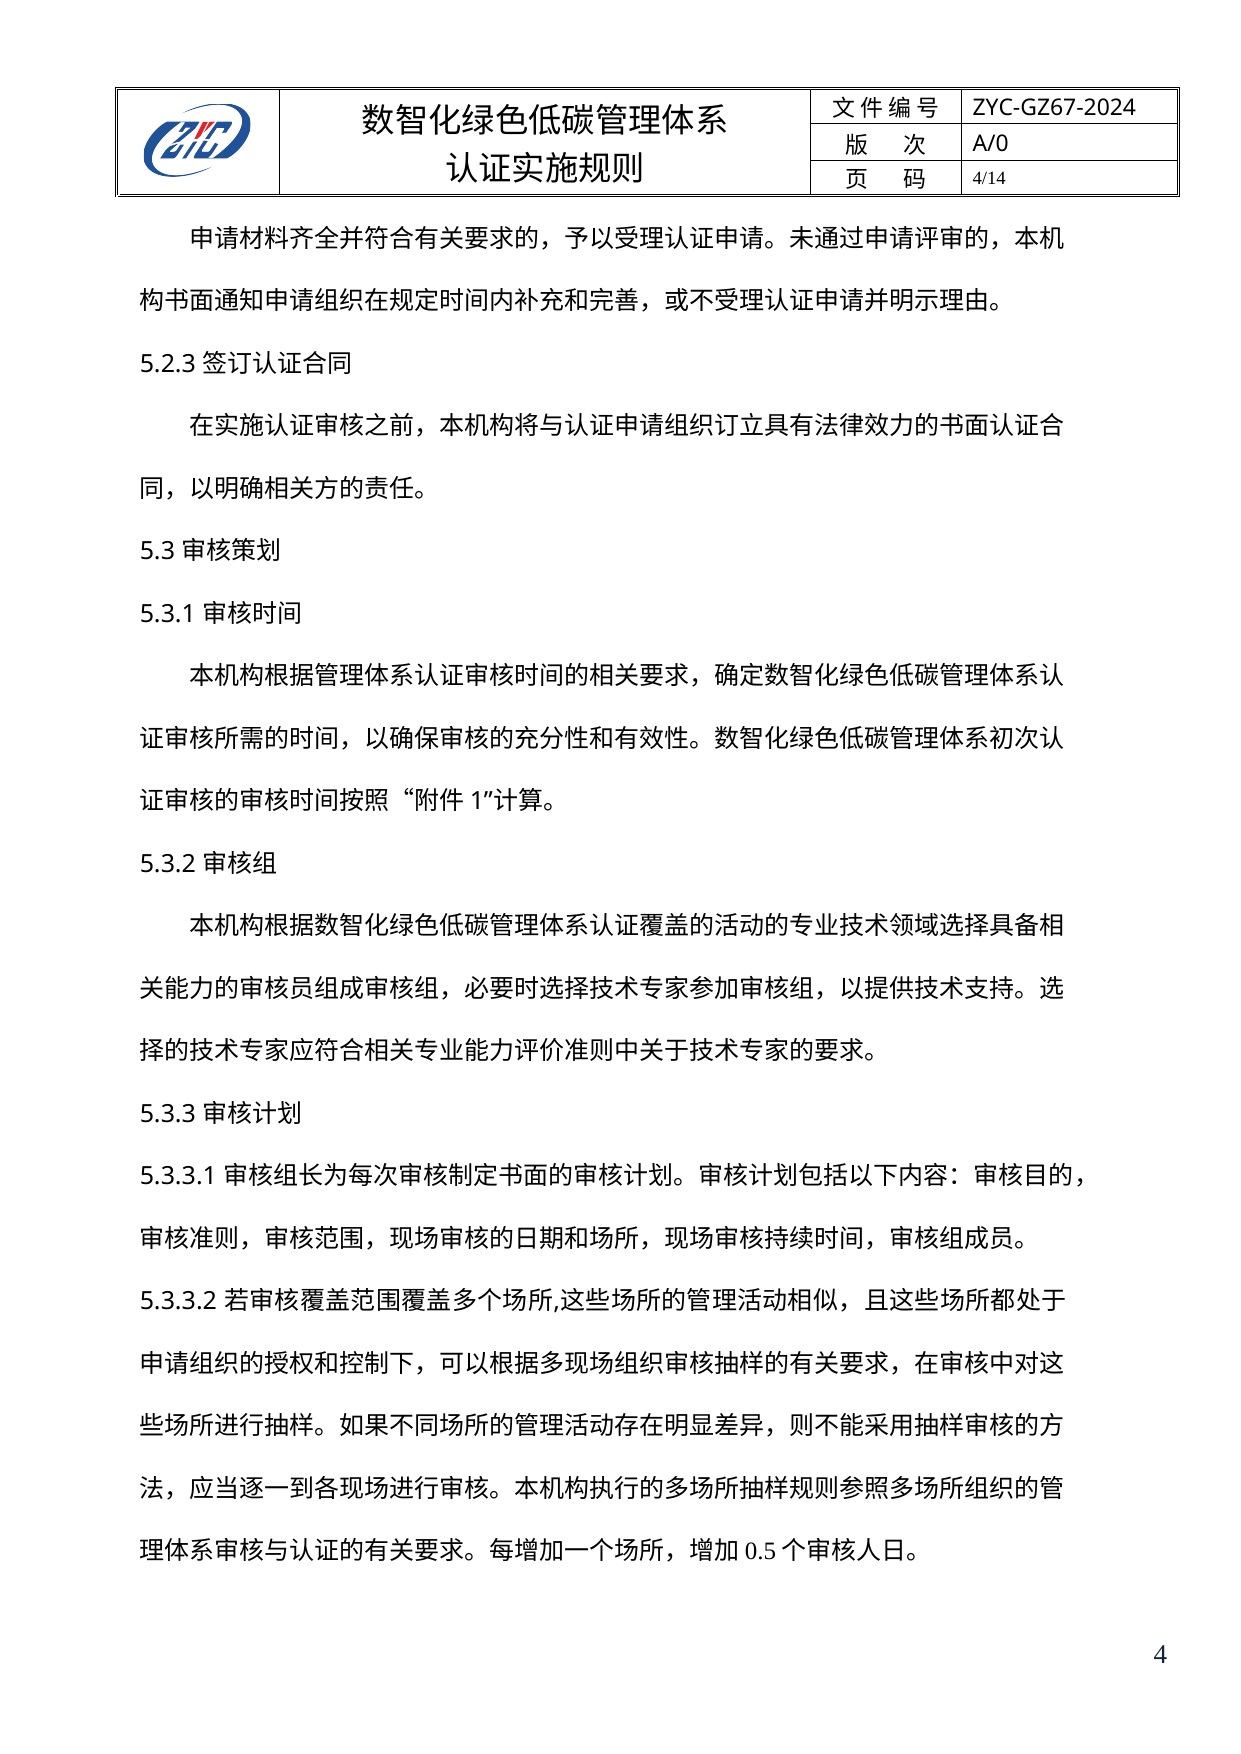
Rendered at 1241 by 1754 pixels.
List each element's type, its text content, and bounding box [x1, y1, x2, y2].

text 5.3.2 审核组 [139, 822, 1102, 884]
text 5.2.3 签订认证合同 [139, 322, 1102, 384]
text 在实施认证审核之前，本机构将与认证申请组织订立具有法律效力的书面认证合同，以明确相关方的责任。 [139, 384, 1066, 509]
text 申请材料齐全并符合有关要求的，予以受理认证申请。未通过申请评审的，本机构书面通知申请组织在规定时间内补充和完善，或不受理认证申请并明示理由。 [139, 91, 279, 194]
text 本机构根据管理体系认证审核时间的相关要求，确定数智化绿色低碳管理体系认证审核所需的时间，以确保审核的充分性和有效性。数智化绿色低碳管理体系初次认证审核的审核时间按照“附件1”计算。 [139, 634, 1066, 822]
text 5.3.1 审核时间 [139, 572, 1102, 634]
text 本机构根据数智化绿色低碳管理体系认证覆盖的活动的专业技术领域选择具备相关能力的审核员组成审核组，必要时选择技术专家参加审核组，以提供技术支持。选择的技术专家应符合相关专业能力评价准则中关于技术专家的要求。 [139, 884, 1066, 1072]
text 5.3.3.2 若审核覆盖范围覆盖多个场所,这些场所的管理活动相似，且这些场所都处于申请组织的授权和控制下，可以根据多现场组织审核抽样的有关要求，在审核中对这些场所进行抽样。如果不同场所的管理活动存在明显差异，则不能采用抽样审核的方法，应当逐一到各现场进行审核。本机构执行的多场所抽样规则参照多场所组织的管理体系审核与认证的有关要求。每增加一个场所，增加0.5个审核人日。 [139, 1259, 1066, 1572]
text 申请材料齐全并符合有关要求的，予以受理认证申请。未通过申请评审的，本机构书面通知申请组织在规定时间内补充和完善，或不受理认证申请并明示理由。 [280, 91, 810, 194]
text 申请材料齐全并符合有关要求的，予以受理认证申请。未通过申请评审的，本机构书面通知申请组织在规定时间内补充和完善，或不受理认证申请并明示理由。 [139, 197, 1066, 322]
text 5.3.3 审核计划 [139, 1072, 1102, 1134]
text 5.3.3.1 审核组长为每次审核制定书面的审核计划。审核计划包括以下内容：审核目的，审核准则，审核范围，现场审核的日期和场所，现场审核持续时间，审核组成员。 [139, 1134, 1074, 1259]
text 5.3 审核策划 [139, 509, 1102, 572]
